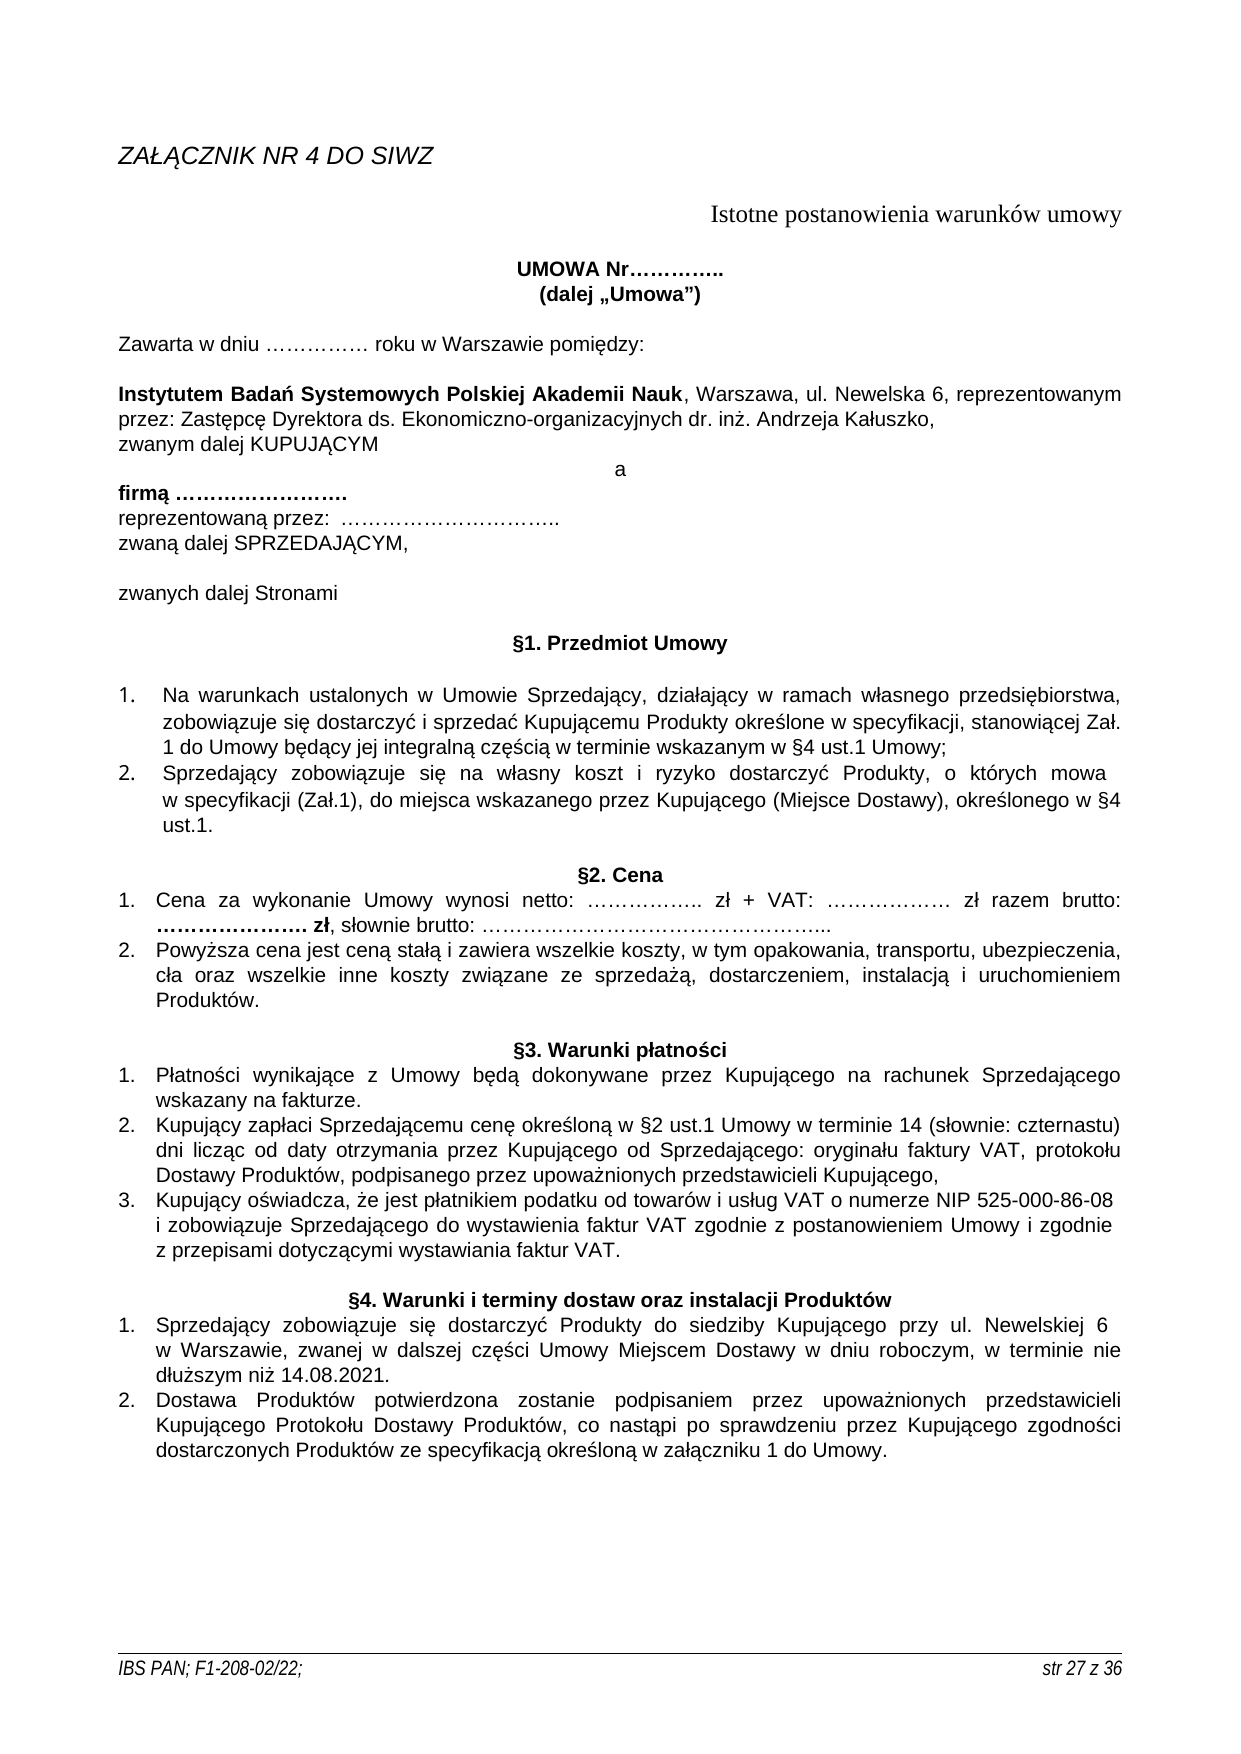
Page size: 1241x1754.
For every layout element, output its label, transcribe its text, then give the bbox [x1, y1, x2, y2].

text §1. Przedmiot Umowy [118, 630, 1122, 655]
text zwanych dalej Stronami [118, 580, 1122, 605]
text Instytutem Badań Systemowych Polskiej Akademii Nauk, Warszawa, ul. Newelska 6, reprezentowanym przez: Zastępcę Dyrektora ds. Ekonomiczno-organizacyjnych dr. inż. Andrzeja Kałuszko, [118, 381, 1122, 431]
list Powyższa cena jest ceną stałą i zawiera wszelkie koszty, w tym opakowania, transportu, ubezpieczenia, cła oraz wszelkie inne koszty związane ze sprzedażą, dostarczeniem, instalacją i uruchomieniem Produktów. [118, 937, 1122, 1012]
text zwaną dalej SPRZEDAJĄCYM, [118, 530, 1122, 555]
list Kupujący zapłaci Sprzedającemu cenę określoną w §2 ust.1 Umowy w terminie 14 (słownie: czternastu) dni licząc od daty otrzymania przez Kupującego od Sprzedającego: oryginału faktury VAT, protokołu Dostawy Produktów, podpisanego przez upoważnionych przedstawicieli Kupującego, [118, 1112, 1122, 1187]
text a [118, 456, 1122, 481]
text ZAŁĄCZNIK NR 4 DO SIWZ [118, 141, 1122, 170]
text §4. Warunki i terminy dostaw oraz instalacji Produktów [118, 1287, 1122, 1312]
text Istotne postanowienia warunków umowy [118, 199, 1122, 227]
list Sprzedający zobowiązuje się dostarczyć Produkty do siedziby Kupującego przy ul. Newelskiej 6 w Warszawie, zwanej w dalszej części Umowy Miejscem Dostawy w dniu roboczym, w terminie nie dłuższym niż 14.08.2021. [118, 1312, 1122, 1387]
list Sprzedający zobowiązuje się na własny koszt i ryzyko dostarczyć Produkty, o których mowa w specyfikacji (Zał.1), do miejsca wskazanego przez Kupującego (Miejsce Dostawy), określonego w §4 ust.1. [118, 758, 1122, 837]
list Płatności wynikające z Umowy będą dokonywane przez Kupującego na rachunek Sprzedającego wskazany na fakturze. [118, 1062, 1122, 1112]
list Na warunkach ustalonych w Umowie Sprzedający, działający w ramach własnego przedsiębiorstwa, zobowiązuje się dostarczyć i sprzedać Kupującemu Produkty określone w specyfikacji, stanowiącej Zał. 1 do Umowy będący jej integralną częścią w terminie wskazanym w §4 ust.1 Umowy; [118, 680, 1122, 758]
list Cena za wykonanie Umowy wynosi netto: …………….. zł + VAT: ……………… zł razem brutto: …………………. zł, słownie brutto: …………………………………………... [118, 887, 1122, 937]
text UMOWA Nr………….. [118, 256, 1122, 281]
text (dalej „Umowa”) [118, 281, 1122, 306]
text §3. Warunki płatności [118, 1037, 1122, 1062]
list Kupujący oświadcza, że jest płatnikiem podatku od towarów i usług VAT o numerze NIP 525-000-86-08 i zobowiązuje Sprzedającego do wystawienia faktur VAT zgodnie z postanowieniem Umowy i zgodnie z przepisami dotyczącymi wystawiania faktur VAT. [118, 1187, 1122, 1262]
text §2. Cena [118, 862, 1122, 887]
text firmą ……………………. [118, 481, 1122, 505]
text reprezentowaną przez: ………………………….. [118, 505, 1122, 530]
text zwanym dalej KUPUJĄCYM [118, 431, 1122, 456]
list Dostawa Produktów potwierdzona zostanie podpisaniem przez upoważnionych przedstawicieli Kupującego Protokołu Dostawy Produktów, co nastąpi po sprawdzeniu przez Kupującego zgodności dostarczonych Produktów ze specyfikacją określoną w załączniku 1 do Umowy. [118, 1387, 1122, 1462]
text Zawarta w dniu …………… roku w Warszawie pomiędzy: [118, 331, 1122, 356]
